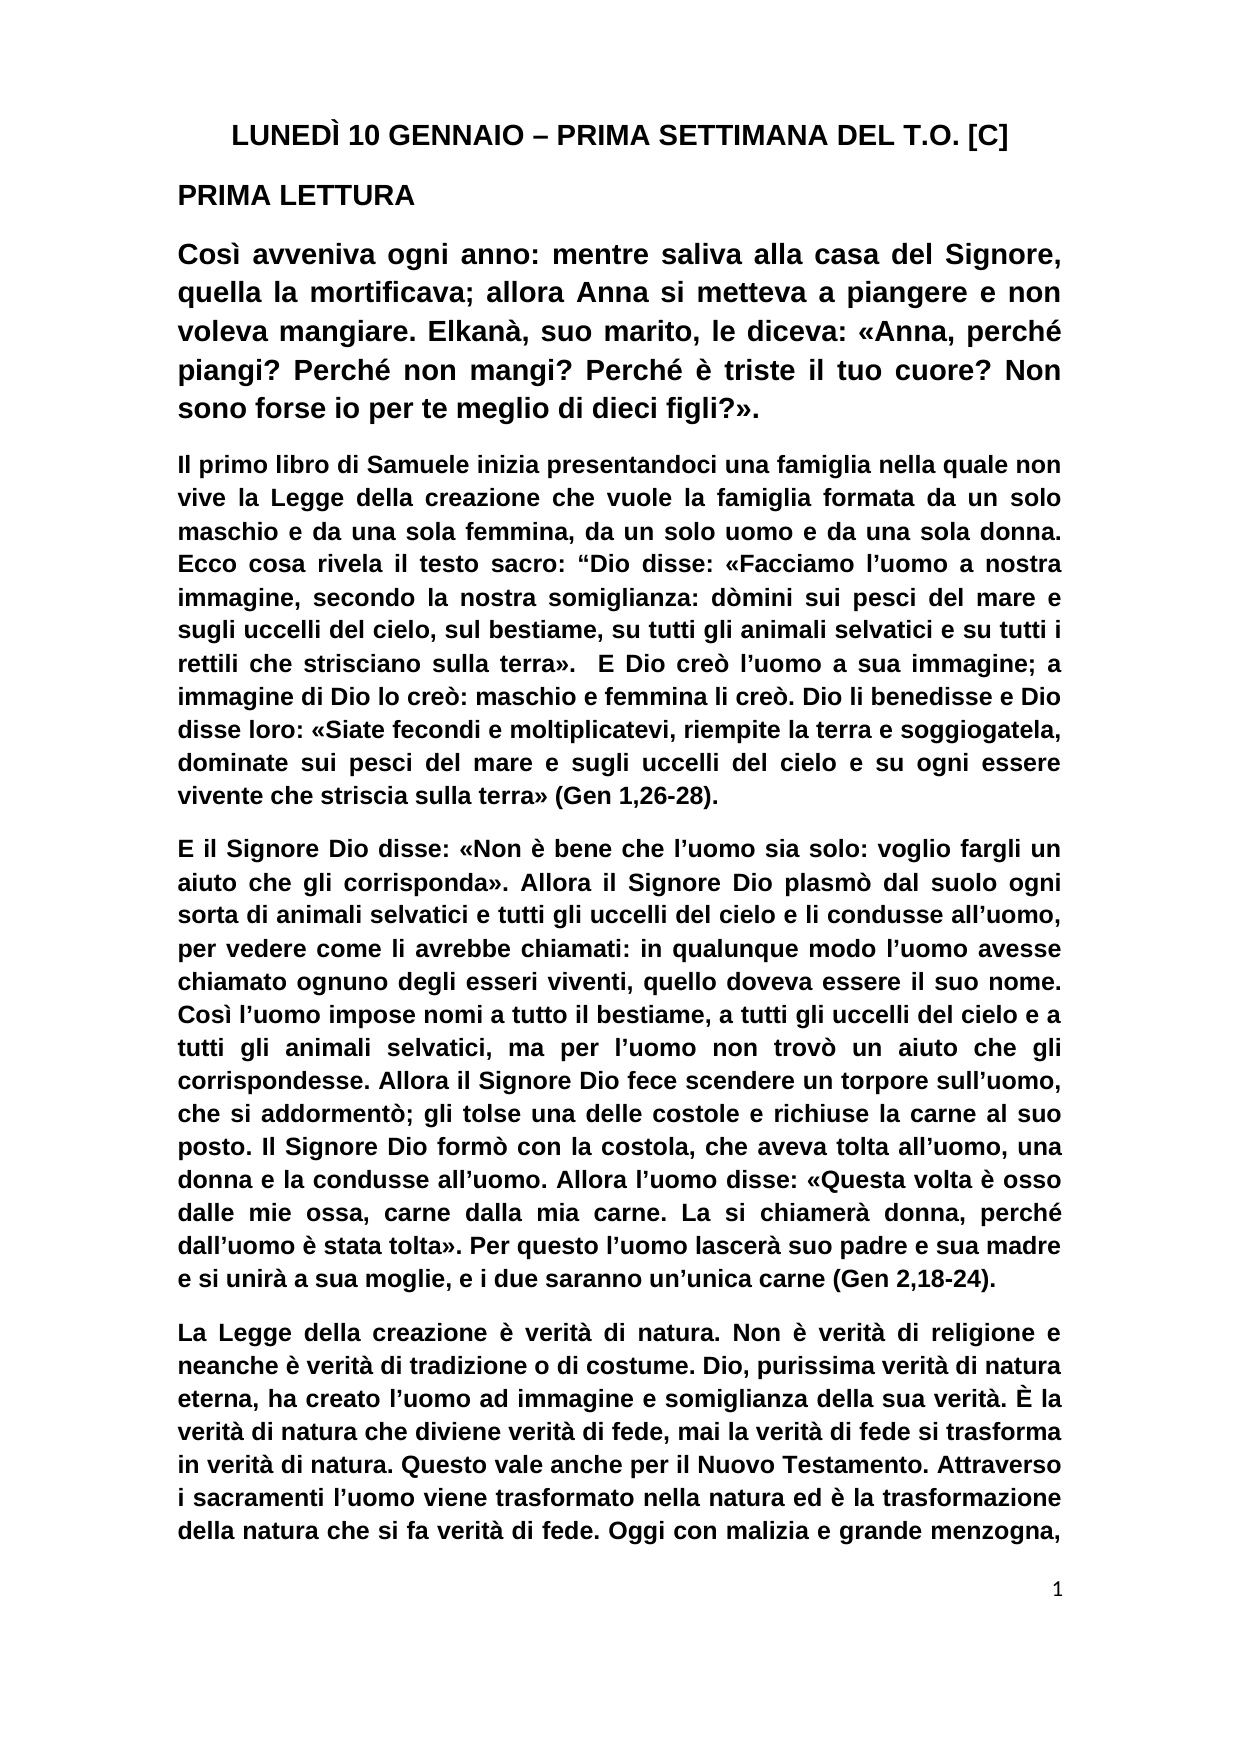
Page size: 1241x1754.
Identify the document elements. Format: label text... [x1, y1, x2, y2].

text LUNEDÌ 10 GENNAIO – PRIMA SETTIMANA DEL T.O. [C] [177, 118, 1063, 152]
text Il primo libro di Samuele inizia presentandoci una famiglia nella quale non vive la Legge della creazione che vuole la famiglia formata da un solo maschio e da una sola femmina, da un solo uomo e da una sola donna. Ecco cosa rivela il testo sacro: “Dio disse: «Facciamo l’uomo a nostra immagine, secondo la nostra somiglianza: dòmini sui pesci del mare e sugli uccelli del cielo, sul bestiame, su tutti gli animali selvatici e su tutti i rettili che strisciano sulla terra». E Dio creò l’uomo a sua immagine; a immagine di Dio lo creò: maschio e femmina li creò. Dio li benedisse e Dio disse loro: «Siate fecondi e moltiplicatevi, riempite la terra e soggiogatela, dominate sui pesci del mare e sugli uccelli del cielo e su ogni essere vivente che striscia sulla terra» (Gen 1,26-28). [177, 450, 1063, 809]
text E il Signore Dio disse: «Non è bene che l’uomo sia solo: voglio fargli un aiuto che gli corrisponda». Allora il Signore Dio plasmò dal suolo ogni sorta di animali selvatici e tutti gli uccelli del cielo e li condusse all’uomo, per vedere come li avrebbe chiamati: in qualunque modo l’uomo avesse chiamato ognuno degli esseri viventi, quello doveva essere il suo nome. Così l’uomo impose nomi a tutto il bestiame, a tutti gli uccelli del cielo e a tutti gli animali selvatici, ma per l’uomo non trovò un aiuto che gli corrispondesse. Allora il Signore Dio fece scendere un torpore sull’uomo, che si addormentò; gli tolse una delle costole e richiuse la carne al suo posto. Il Signore Dio formò con la costola, che aveva tolta all’uomo, una donna e la condusse all’uomo. Allora l’uomo disse: «Questa volta è osso dalle mie ossa, carne dalla mia carne. La si chiamerà donna, perché dall’uomo è stata tolta». Per questo l’uomo lascerà suo padre e sua madre e si unirà a sua moglie, e i due saranno un’unica carne (Gen 2,18-24). [177, 834, 1063, 1292]
text Così avveniva ogni anno: mentre saliva alla casa del Signore, quella la mortificava; allora Anna si metteva a piangere e non voleva mangiare. Elkanà, suo marito, le diceva: «Anna, perché piangi? Perché non mangi? Perché è triste il tuo cuore? Non sono forse io per te meglio di dieci figli?». [177, 237, 1063, 424]
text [177, 1318, 1063, 1544]
text PRIMA LETTURA [177, 177, 1063, 211]
